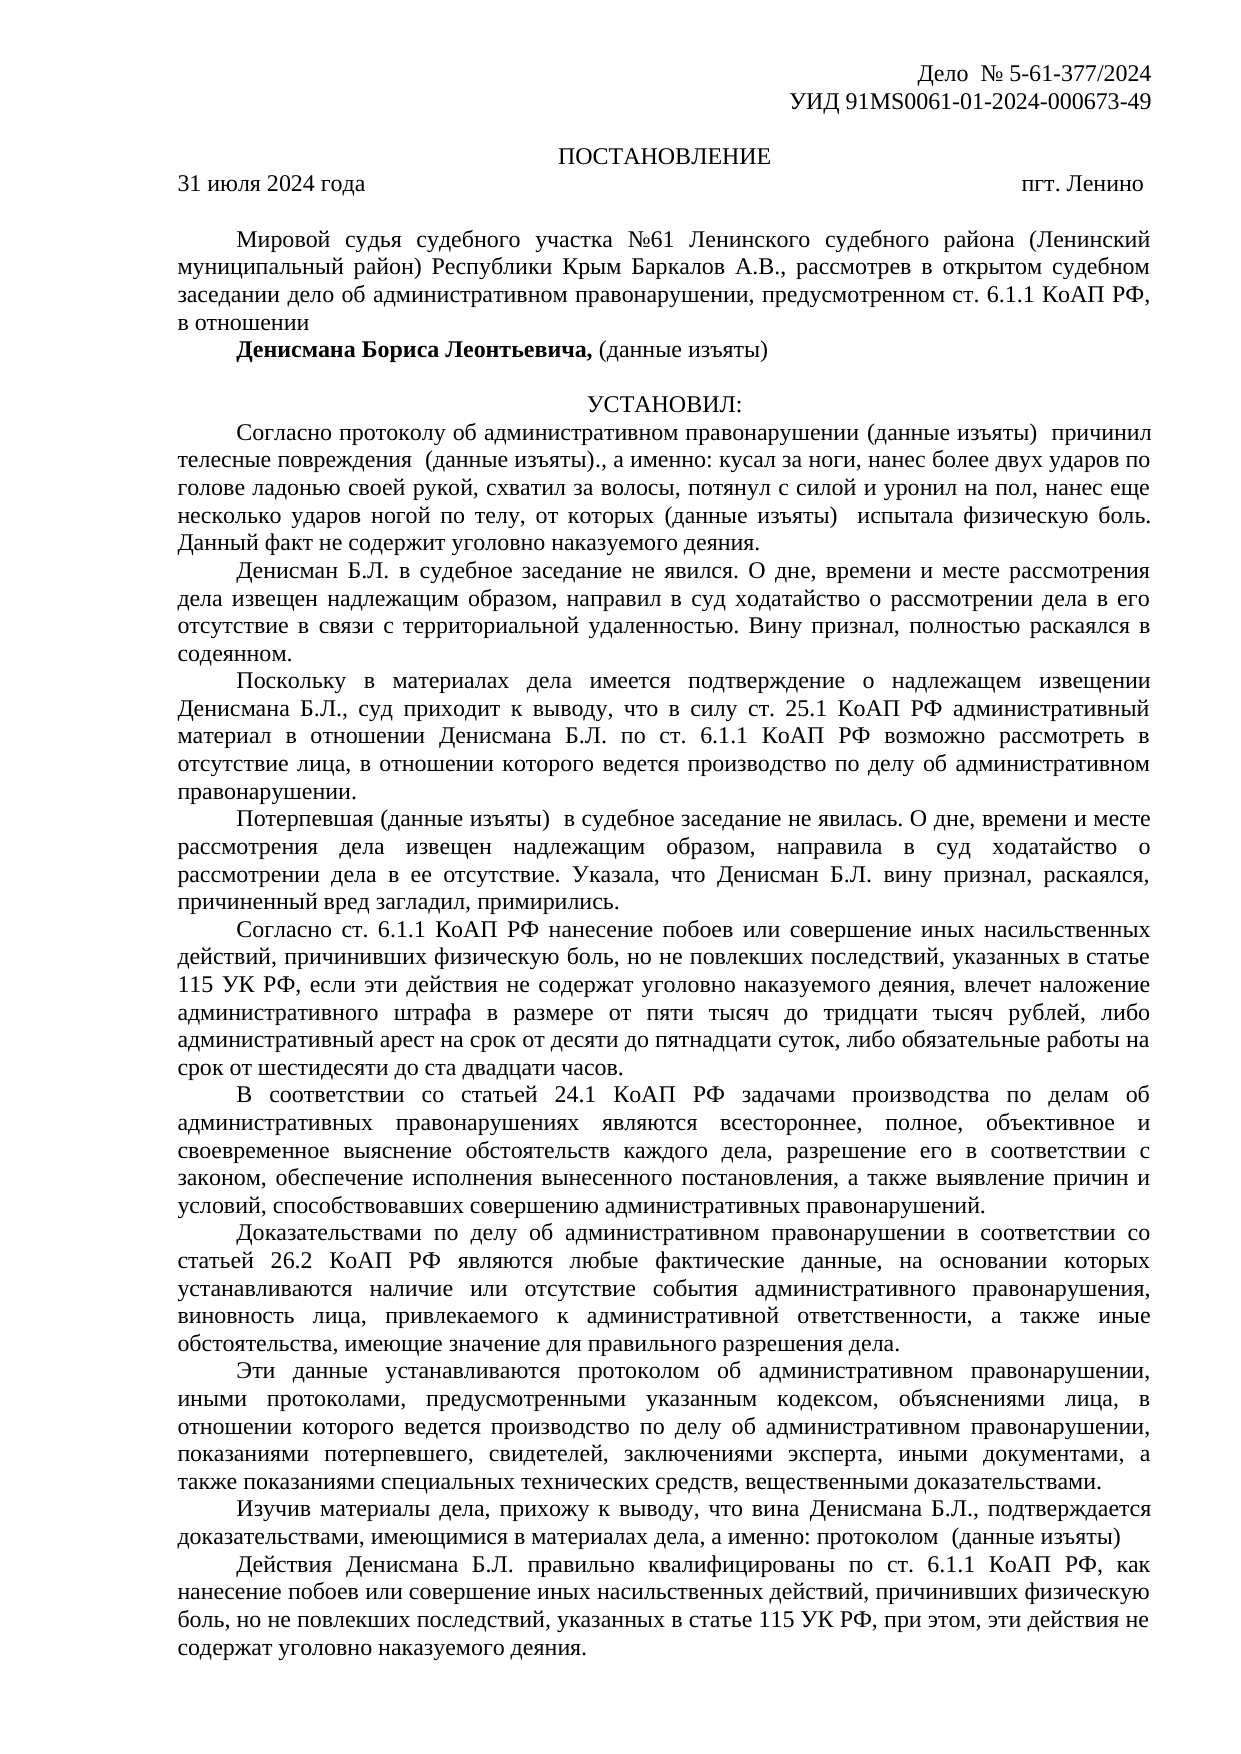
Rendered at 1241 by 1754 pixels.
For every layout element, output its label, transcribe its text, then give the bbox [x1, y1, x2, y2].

text Дело № 5-61-377/2024 [177, 59, 1152, 87]
text Мировой судья судебного участка №61 Ленинского судебного района (Ленинский муниципальный район) Республики Крым Баркалов А.В., рассмотрев в открытом судебном заседании дело об административном правонарушении, предусмотренном ст. 6.1.1 КоАП РФ, в отношении [177, 225, 1152, 335]
text Денисман Б.Л. в судебное заседание не явился. О дне, времени и месте рассмотрения дела извещен надлежащим образом, направил в суд ходатайство о рассмотрении дела в его отсутствие в связи с территориальной удаленностью. Вину признал, полностью раскаялся в содеянном. [177, 556, 1152, 666]
text Доказательствами по делу об административном правонарушении в соответствии со статьей 26.2 КоАП РФ являются любые фактические данные, на основании которых устанавливаются наличие или отсутствие события административного правонарушения, виновность лица, привлекаемого к административной ответственности, а также иные обстоятельства, имеющие значение для правильного разрешения дела. [177, 1218, 1152, 1356]
text Поскольку в материалах дела имеется подтверждение о надлежащем извещении Денисмана Б.Л., суд приходит к выводу, что в силу ст. 25.1 КоАП РФ административный материал в отношении Денисмана Б.Л. по ст. 6.1.1 КоАП РФ возможно рассмотреть в отсутствие лица, в отношении которого ведется производство по делу об административном правонарушении. [177, 666, 1152, 804]
text Изучив материалы дела, прихожу к выводу, что вина Денисмана Б.Л., подтверждается доказательствами, имеющимися в материалах дела, а именно: протоколом (данные изъяты) [177, 1494, 1152, 1550]
text Потерпевшая (данные изъяты) в судебное заседание не явилась. О дне, времени и месте рассмотрения дела извещен надлежащим образом, направила в суд ходатайство о рассмотрении дела в ее отсутствие. Указала, что Денисман Б.Л. вину признал, раскаялся, причиненный вред загладил, примирились. [177, 804, 1152, 915]
text Действия Денисмана Б.Л. правильно квалифицированы по ст. 6.1.1 КоАП РФ, как нанесение побоев или совершение иных насильственных действий, причинивших физическую боль, но не повлекших последствий, указанных в статье 115 УК РФ, при этом, эти действия не содержат уголовно наказуемого деяния. [177, 1550, 1152, 1660]
text В соответствии со статьей 24.1 КоАП РФ задачами производства по делам об административных правонарушениях являются всестороннее, полное, объективное и своевременное выяснение обстоятельств каждого дела, разрешение его в соответствии с законом, обеспечение исполнения вынесенного постановления, а также выявление причин и условий, способствовавших совершению административных правонарушений. [177, 1080, 1152, 1218]
text УИД 91MS0061-01-2024-000673-49 [177, 87, 1152, 114]
text УСТАНОВИЛ: [177, 390, 1152, 418]
text Согласно ст. 6.1.1 КоАП РФ нанесение побоев или совершение иных насильственных действий, причинивших физическую боль, но не повлекших последствий, указанных в статье 115 УК РФ, если эти действия не содержат уголовно наказуемого деяния, влечет наложение административного штрафа в размере от пяти тысяч до тридцати тысяч рублей, либо административный арест на срок от десяти до пятнадцати суток, либо обязательные работы на срок от шестидесяти до ста двадцати часов. [177, 915, 1152, 1080]
text Эти данные устанавливаются протоколом об административном правонарушении, иными протоколами, предусмотренными указанным кодексом, объяснениями лица, в отношении которого ведется производство по делу об административном правонарушении, показаниями потерпевшего, свидетелей, заключениями эксперта, иными документами, а также показаниями специальных технических средств, вещественными доказательствами. [177, 1356, 1152, 1494]
text Денисмана Бориса Леонтьевича, (данные изъяты) [177, 335, 1152, 363]
text 31 июля 2024 года пгт. Ленино [177, 169, 1152, 197]
text Согласно протоколу об административном правонарушении (данные изъяты) причинил телесные повреждения (данные изъяты)., а именно: кусал за ноги, нанес более двух ударов по голове ладонью своей рукой, схватил за волосы, потянул с силой и уронил на пол, нанес еще несколько ударов ногой по телу, от которых (данные изъяты) испытала физическую боль. Данный факт не содержит уголовно наказуемого деяния. [177, 418, 1152, 556]
text ПОСТАНОВЛЕНИЕ [177, 142, 1152, 169]
